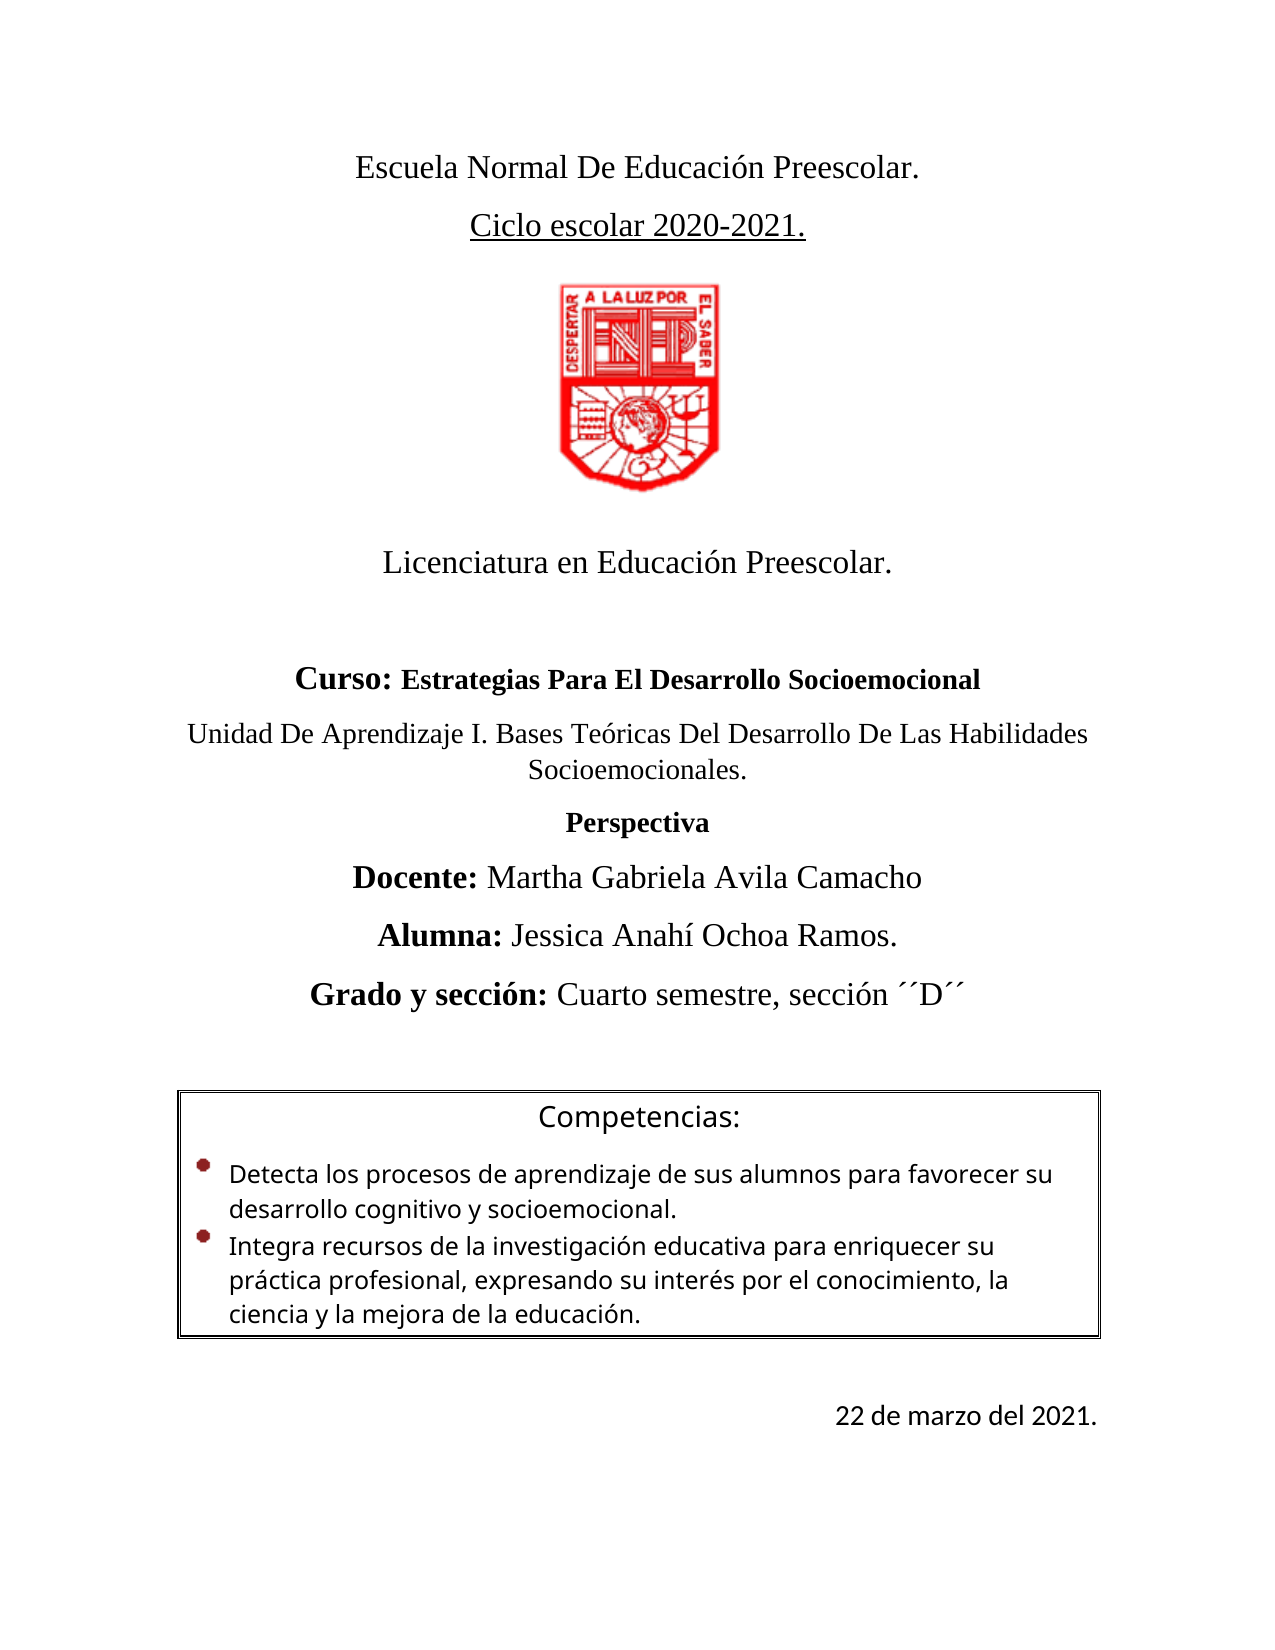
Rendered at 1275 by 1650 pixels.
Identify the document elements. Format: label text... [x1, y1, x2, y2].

text 22 de marzo del 2021. [177, 1397, 1098, 1432]
picture [487, 263, 788, 523]
picture [195, 1157, 214, 1175]
text Ciclo escolar 2020-2021. [177, 206, 1098, 244]
text Curso: Estrategias Para El Desarrollo Socioemocional [177, 658, 1098, 696]
text Alumna: Jessica Anahí Ochoa Ramos. [177, 916, 1098, 954]
text Grado y sección: Cuarto semestre, sección ´´D´´ [177, 974, 1098, 1012]
text Unidad De Aprendizaje I. Bases Teóricas Del Desarrollo De Las Habilidades Socioemocionales. [177, 716, 1098, 786]
text Docente: Martha Gabriela Avila Camacho [177, 858, 1098, 896]
text Escuela Normal De Educación Preescolar. [177, 148, 1098, 186]
table_header Competencias: [181, 1093, 1098, 1335]
text Licenciatura en Educación Preescolar. [177, 542, 1098, 580]
picture [195, 1228, 214, 1246]
text Perspectiva [177, 805, 1098, 838]
